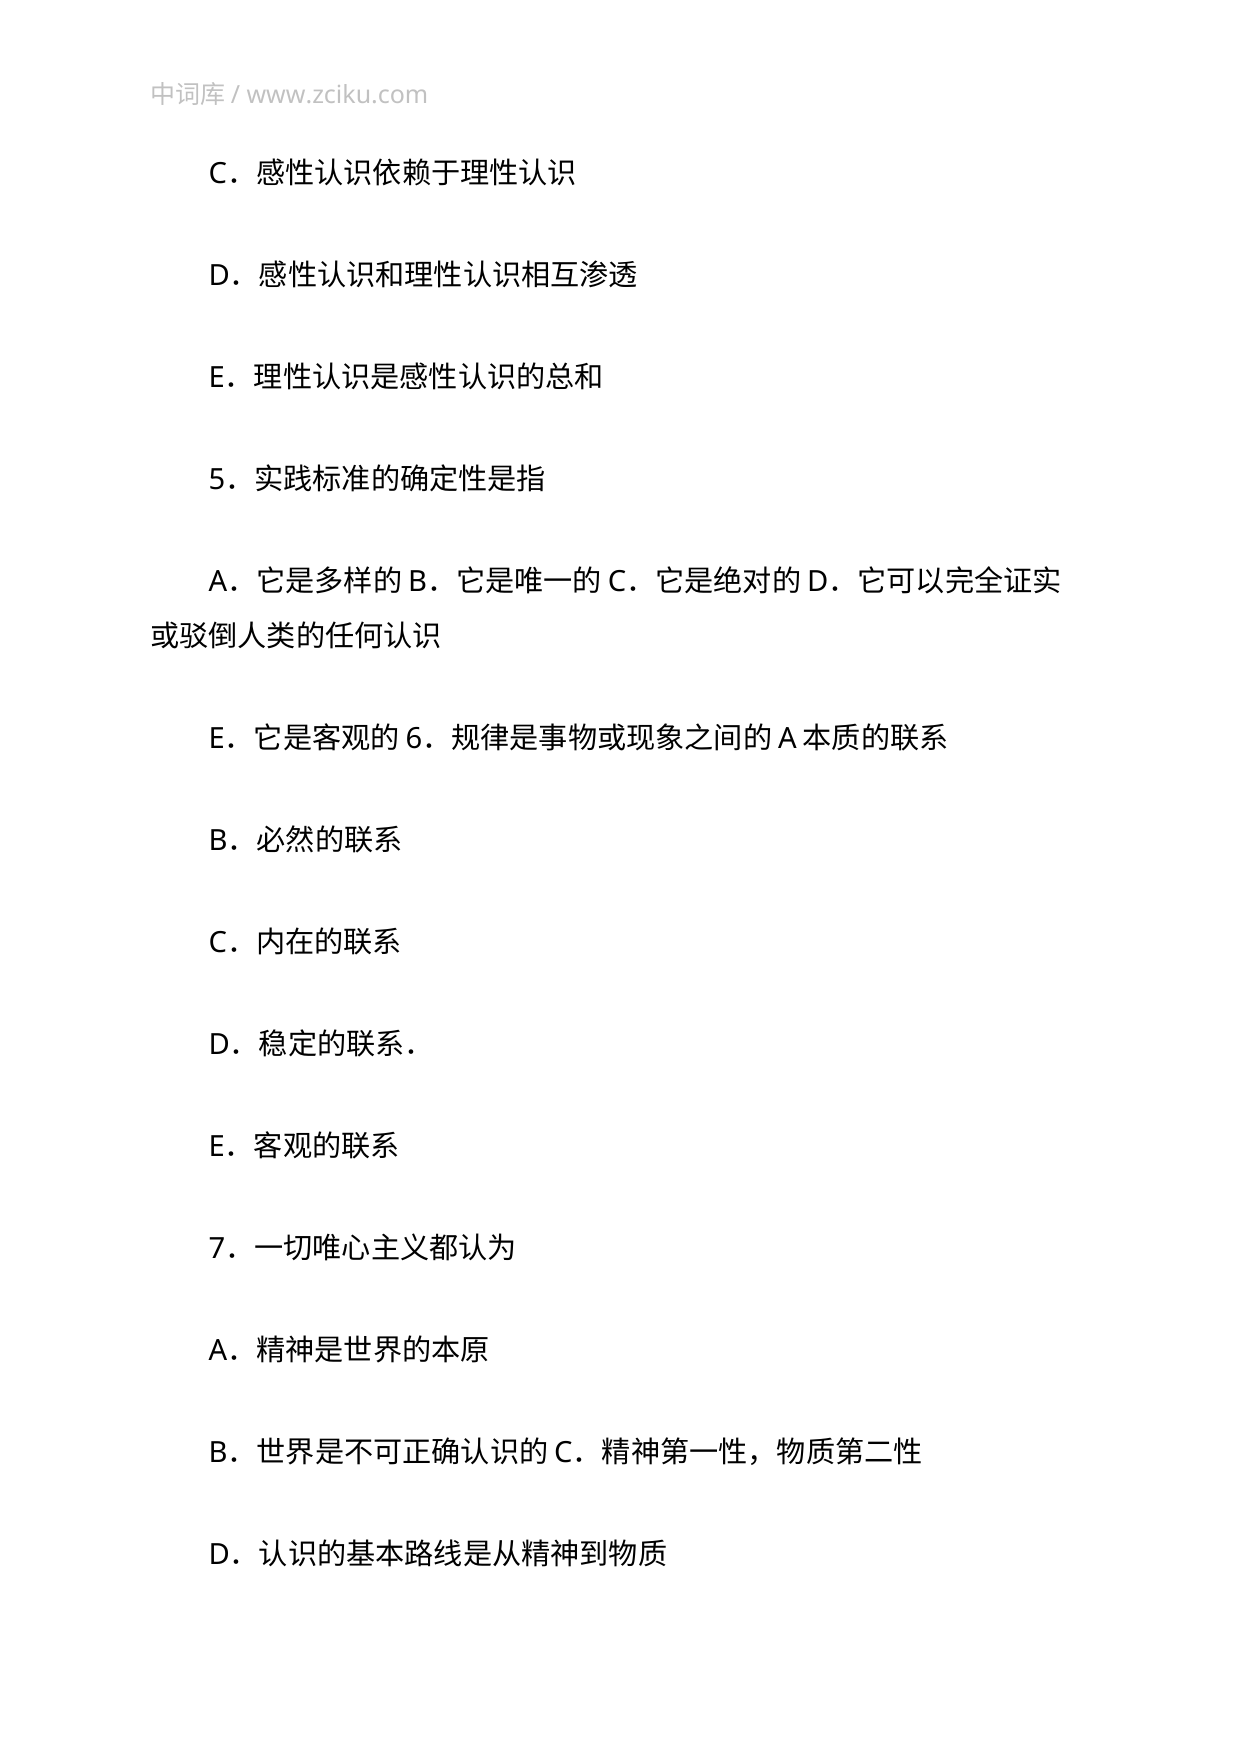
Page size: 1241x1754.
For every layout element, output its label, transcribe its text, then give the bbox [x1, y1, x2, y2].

text B．世界是不可正确认识的C．精神第一性，物质第二性 [150, 1428, 1090, 1471]
text C．感性认识依赖于理性认识 [150, 150, 1090, 192]
text E．客观的联系 [150, 1123, 1090, 1165]
text E．它是客观的6．规律是事物或现象之间的A本质的联系 [150, 715, 1090, 757]
text D．感性认识和理性认识相互渗透 [150, 252, 1090, 294]
text A．它是多样的B．它是唯一的C．它是绝对的D．它可以完全证实或驳倒人类的任何认识 [150, 558, 1090, 655]
text D．认识的基本路线是从精神到物质 [150, 1531, 1090, 1573]
text B．必然的联系 [150, 817, 1090, 859]
text 5．实践标准的确定性是指 [150, 456, 1090, 498]
text A．精神是世界的本原 [150, 1327, 1090, 1369]
text D．稳定的联系． [150, 1021, 1090, 1063]
text 7．一切唯心主义都认为 [150, 1224, 1090, 1267]
text C．内在的联系 [150, 919, 1090, 961]
text E．理性认识是感性认识的总和 [150, 354, 1090, 396]
